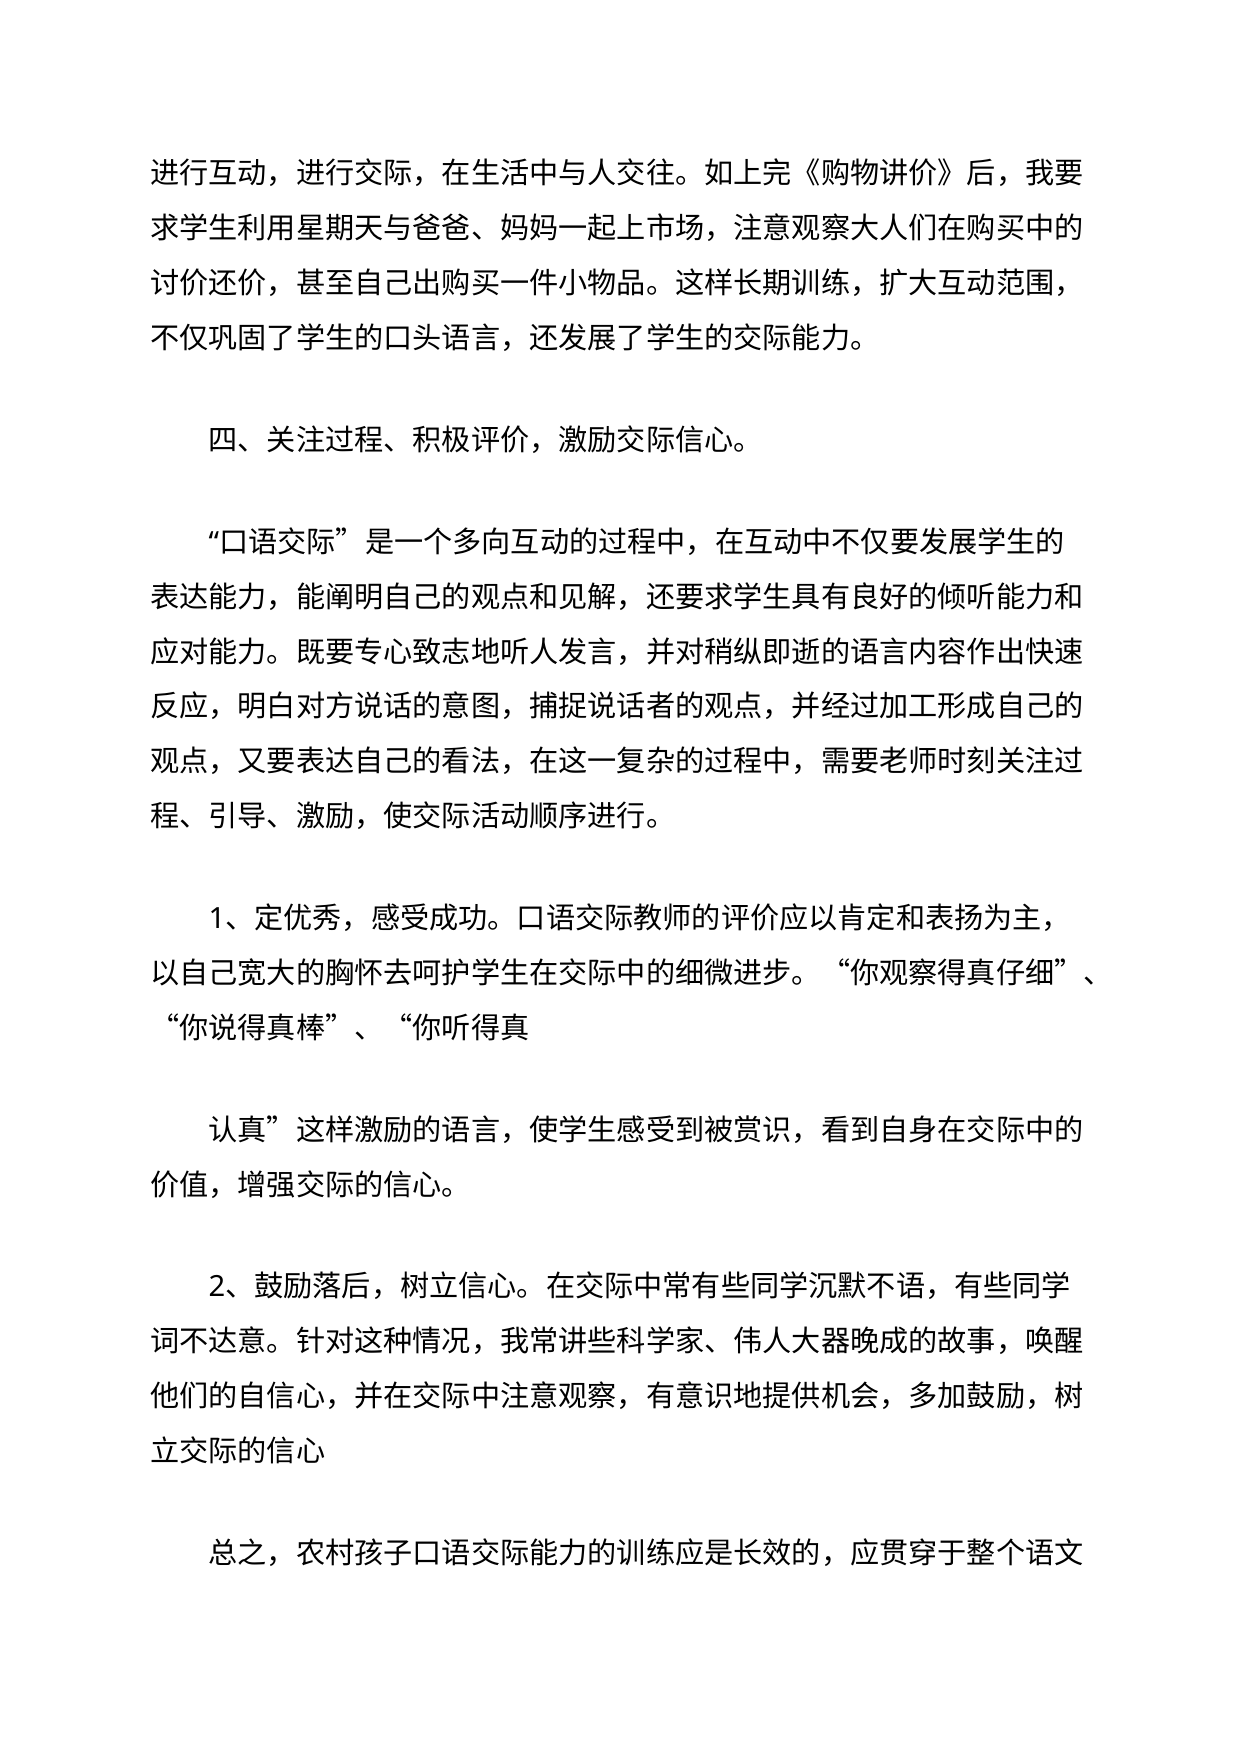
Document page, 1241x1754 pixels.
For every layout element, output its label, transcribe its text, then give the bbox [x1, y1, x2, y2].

text 1、定优秀，感受成功。口语交际教师的评价应以肯定和表扬为主，以自己宽大的胸怀去呵护学生在交际中的细微进步。“你观察得真仔细”、“你说得真棒”、“你听得真 [150, 894, 1090, 1047]
text “口语交际”是一个多向互动的过程中，在互动中不仅要发展学生的表达能力，能阐明自己的观点和见解，还要求学生具有良好的倾听能力和应对能力。既要专心致志地听人发言，并对稍纵即逝的语言内容作出快速反应，明白对方说话的意图，捕捉说话者的观点，并经过加工形成自己的观点，又要表达自己的看法，在这一复杂的过程中，需要老师时刻关注过程、引导、激励，使交际活动顺序进行。 [150, 518, 1090, 835]
text 2、鼓励落后，树立信心。在交际中常有些同学沉默不语，有些同学词不达意。针对这种情况，我常讲些科学家、伟人大器晚成的故事，唤醒他们的自信心，并在交际中注意观察，有意识地提供机会，多加鼓励，树立交际的信心 [150, 1263, 1090, 1470]
text 四、关注过程、积极评价，激励交际信心。 [150, 416, 1090, 459]
text 认真”这样激励的语言，使学生感受到被赏识，看到自身在交际中的价值，增强交际的信心。 [150, 1106, 1090, 1203]
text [150, 1529, 1090, 1572]
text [150, 150, 1090, 357]
